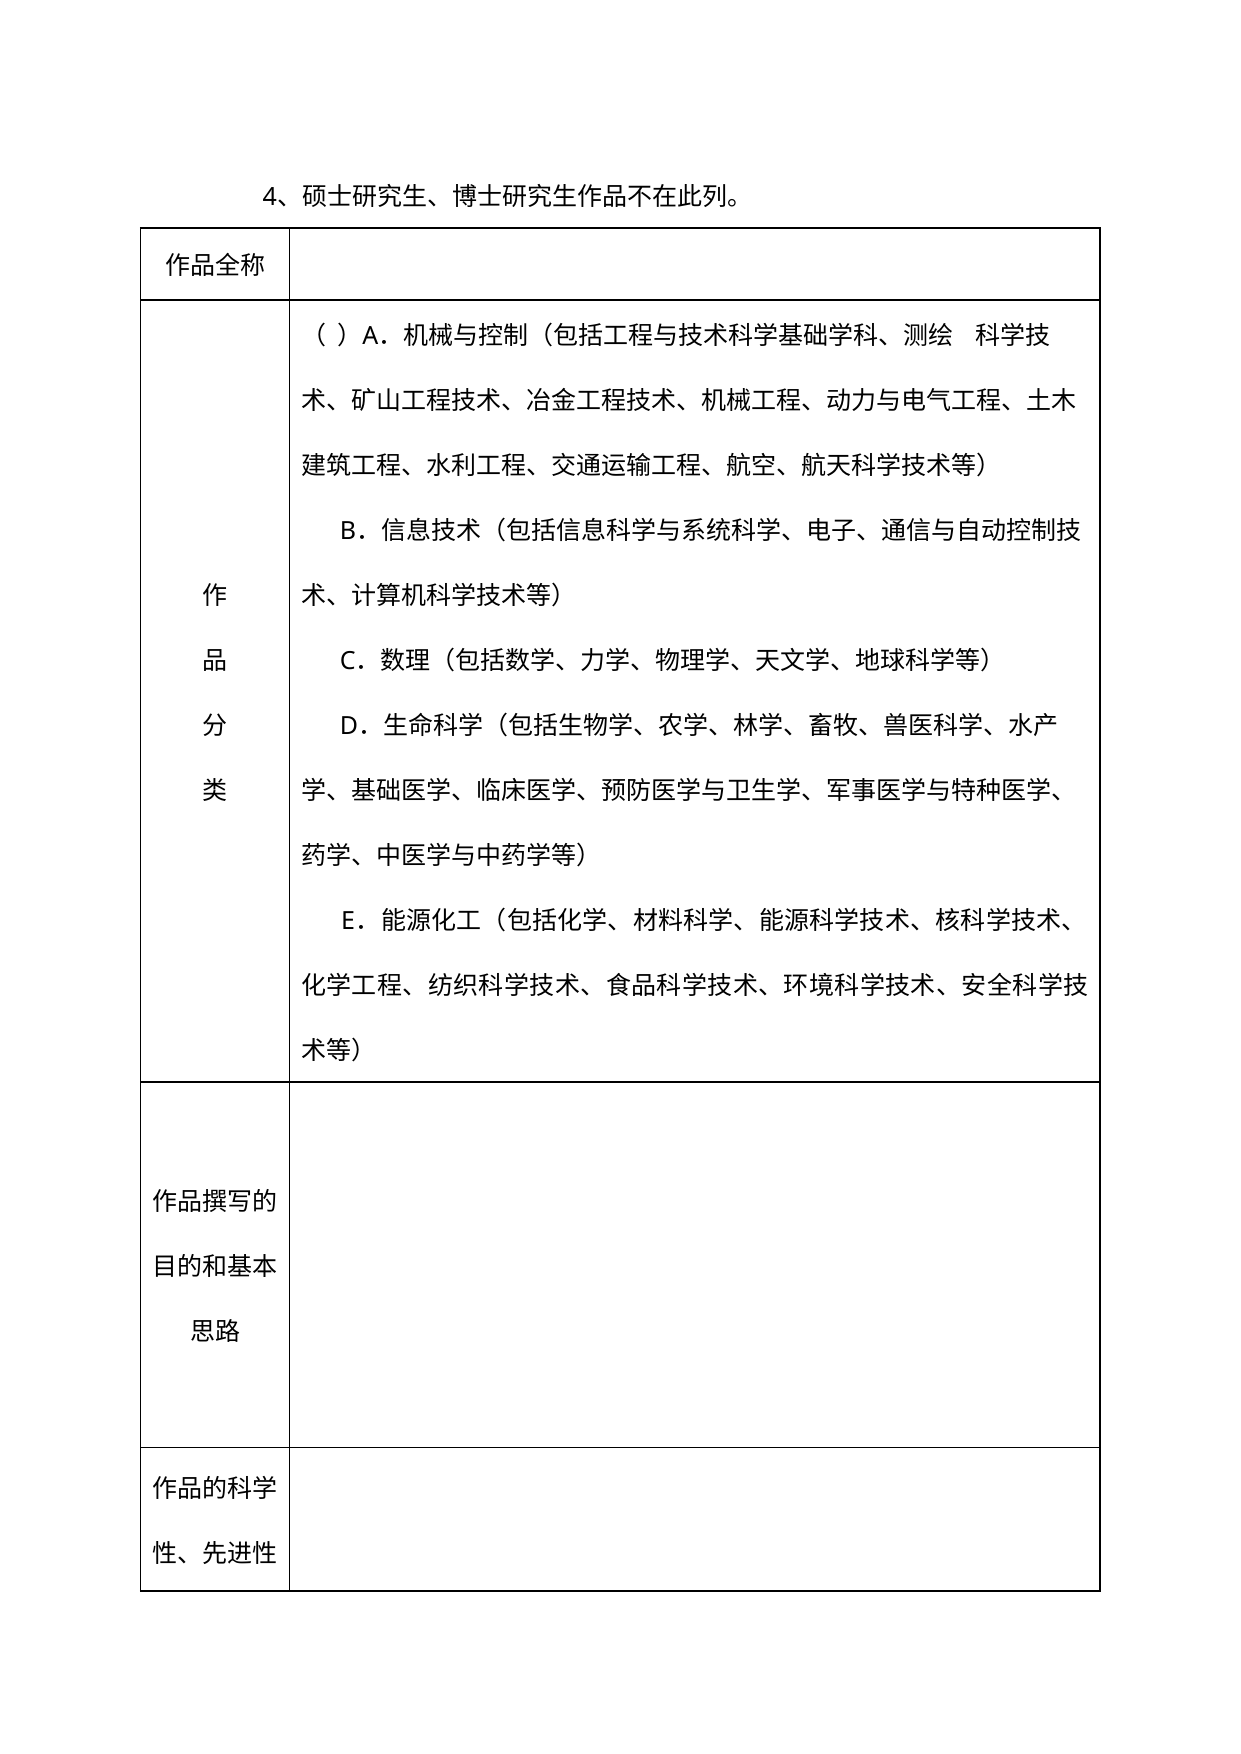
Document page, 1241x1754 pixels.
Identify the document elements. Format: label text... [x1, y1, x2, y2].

table_cell [290, 1448, 1099, 1590]
table_cell 作品的科学性、先进性及独特 之 处 [141, 1448, 289, 1590]
table_cell [290, 1083, 1099, 1447]
table_header 作品全称 [141, 229, 289, 299]
text 4、硕士研究生、博士研究生作品不在此列。 [187, 162, 1053, 227]
table_cell 作 品 分 类 [141, 301, 289, 1081]
table_header [290, 229, 1099, 299]
table_cell 作品撰写的目的和基本思路 [141, 1083, 289, 1447]
table_cell （ ）A．机械与控制（包括工程与技术科学基础学科、测绘 科学技术、矿山工程技术、冶金工程技术、机械工程、动力与电气工程、土木建筑工程、水利工程、交通运输工程、航空、航天科学技术等） B．信息技术（包括信息科学与系统科学、电子、通信与自动控制技术、计算机科学技术等） C．数理（包括数学、力学、物理学、天文学、地球科学等） D．生命科学（包括生物学、农学、林学、畜牧、兽医科学、水产学、基础医学、临床医学、预防医学与卫生学、军事医学与特种医学、药学、中医学与中药学等） E．能源化工（包括化学、材料科学、能源科学技术、核科学技术、化学工程、纺织科学技术、食品科学技术、环境科学技术、安全科学技术等） [290, 301, 1099, 1081]
